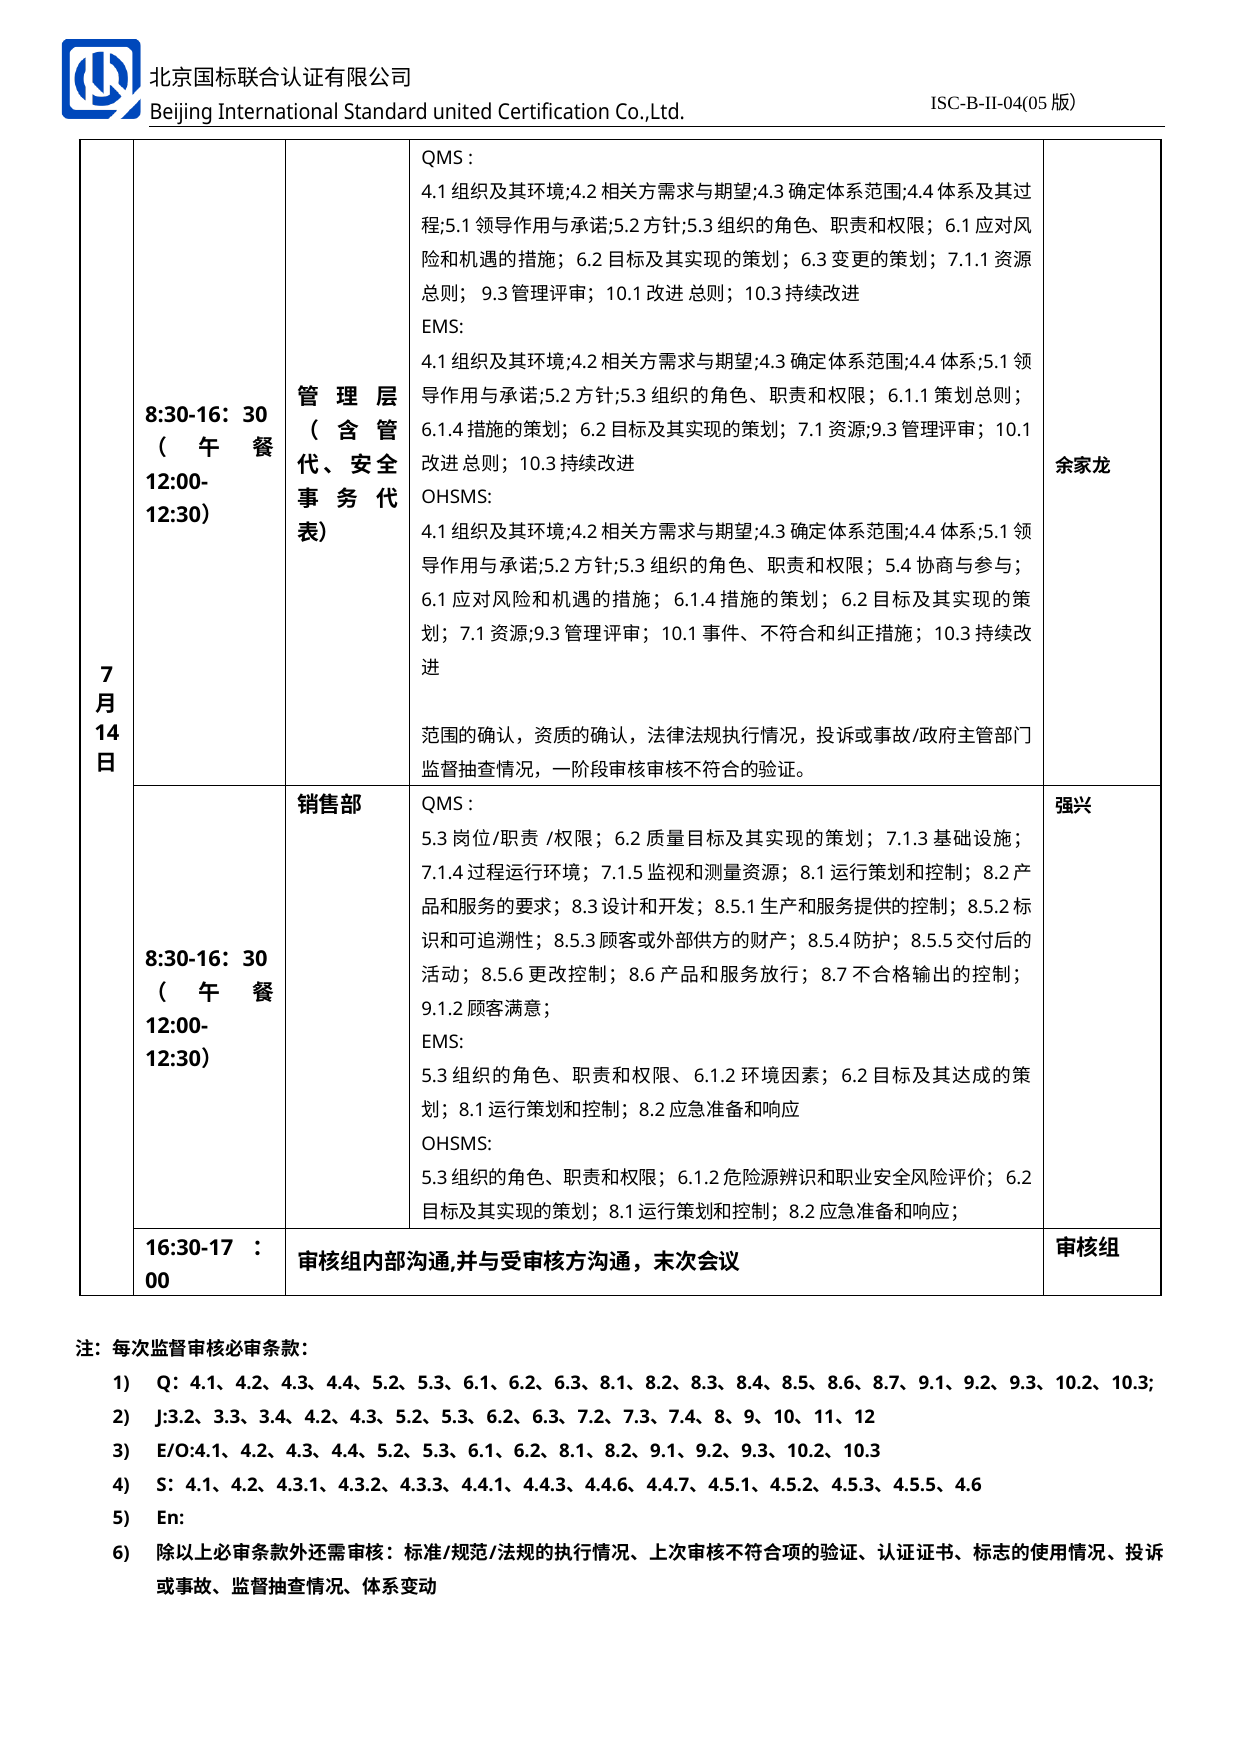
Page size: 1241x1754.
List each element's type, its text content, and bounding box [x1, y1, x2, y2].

table_cell 审核组 [1044, 1229, 1160, 1295]
table_cell 8:30-16：30 （午餐12:00-12:30） [134, 140, 285, 785]
picture [61, 39, 141, 119]
table_cell 8:30-16：30 （午餐12:00-12:30） [134, 786, 285, 1227]
list Q：4.1、4.2、4.3、4.4、5.2、5.3、6.1、6.2、6.3、8.1、8.2、8.3、8.4、8.5、8.6、8.7、9.1、9.2、9.3、10.2、10.3; [112, 1364, 1165, 1398]
list S：4.1、4.2、4.3.1、4.3.2、4.3.3、4.4.1、4.4.3、4.4.6、4.4.7、4.5.1、4.5.2、4.5.3、4.5.5、4.6 [112, 1466, 1165, 1500]
text 注：每次监督审核必审条款： [75, 1330, 1165, 1364]
table_cell QMS : 5.3岗位/职责 /权限；6.2质量目标及其实现的策划；7.1.3基础设施；7.1.4过程运行环境；7.1.5监视和测量资源；8.1运行策划和控制；8.2产品和服务的要求；8.3设计和开发；8.5.1生产和服务提供的控制；8.5.2标识和可追溯性；8.5.3顾客或外部供方的财产；8.5.4防护；8.5.5交付后的活动；8.5.6更改控制；8.6产品和服务放行；8.7不合格输出的控制；9.1.2顾客满意； EMS: 5.3组织的角色、职责和权限、6.1.2环境因素；6.2目标及其达成的策划；8.1运行策划和控制；8.2应急准备和响应 OHSMS: 5.3组织的角色、职责和权限；6.1.2危险源辨识和职业安全风险评价；6.2目标及其实现的策划；8.1运行策划和控制；8.2应急准备和响应； [410, 786, 1043, 1227]
table_cell QMS : 4.1组织及其环境;4.2相关方需求与期望;4.3确定体系范围;4.4体系及其过程;5.1领导作用与承诺;5.2方针;5.3组织的角色、职责和权限；6.1应对风险和机遇的措施；6.2目标及其实现的策划；6.3变更的策划；7.1.1资源 总则； 9.3管理评审；10.1改进 总则；10.3持续改进 EMS: 4.1组织及其环境;4.2相关方需求与期望;4.3确定体系范围;4.4体系;5.1领导作用与承诺;5.2方针;5.3组织的角色、职责和权限；6.1.1策划总则；6.1.4措施的策划；6.2目标及其实现的策划；7.1资源;9.3管理评审；10.1改进 总则；10.3持续改进 OHSMS: 4.1组织及其环境;4.2相关方需求与期望;4.3确定体系范围;4.4体系;5.1领导作用与承诺;5.2方针;5.3组织的角色、职责和权限；5.4协商与参与；6.1应对风险和机遇的措施；6.1.4措施的策划；6.2目标及其实现的策划；7.1资源;9.3管理评审；10.1事件、不符合和纠正措施；10.3持续改进 范围的确认，资质的确认，法律法规执行情况，投诉或事故/政府主管部门监督抽查情况，一阶段审核审核不符合的验证。 [410, 140, 1043, 785]
list En: [112, 1500, 1165, 1534]
table_cell 16:30-17：00 [134, 1229, 285, 1295]
table_cell 余家龙 [1044, 140, 1160, 785]
table_cell 强兴 [1044, 786, 1160, 1227]
table_cell 审核组内部沟通,并与受审核方沟通，末次会议 [286, 1229, 1043, 1295]
list J:3.2、3.3、3.4、4.2、4.3、5.2、5.3、6.2、6.3、7.2、7.3、7.4、8、9、10、11、12 [112, 1398, 1165, 1432]
table_cell 7月14日 [81, 140, 133, 1295]
table_cell 销售部 [286, 786, 409, 1227]
table_cell 管理层（含管代、安全事务代表） [286, 140, 409, 785]
list 除以上必审条款外还需审核：标准/规范/法规的执行情况、上次审核不符合项的验证、认证证书、标志的使用情况、投诉或事故、监督抽查情况、体系变动 [112, 1534, 1165, 1602]
list E/O:4.1、4.2、4.3、4.4、5.2、5.3、6.1、6.2、8.1、8.2、9.1、9.2、9.3、10.2、10.3 [112, 1432, 1165, 1466]
